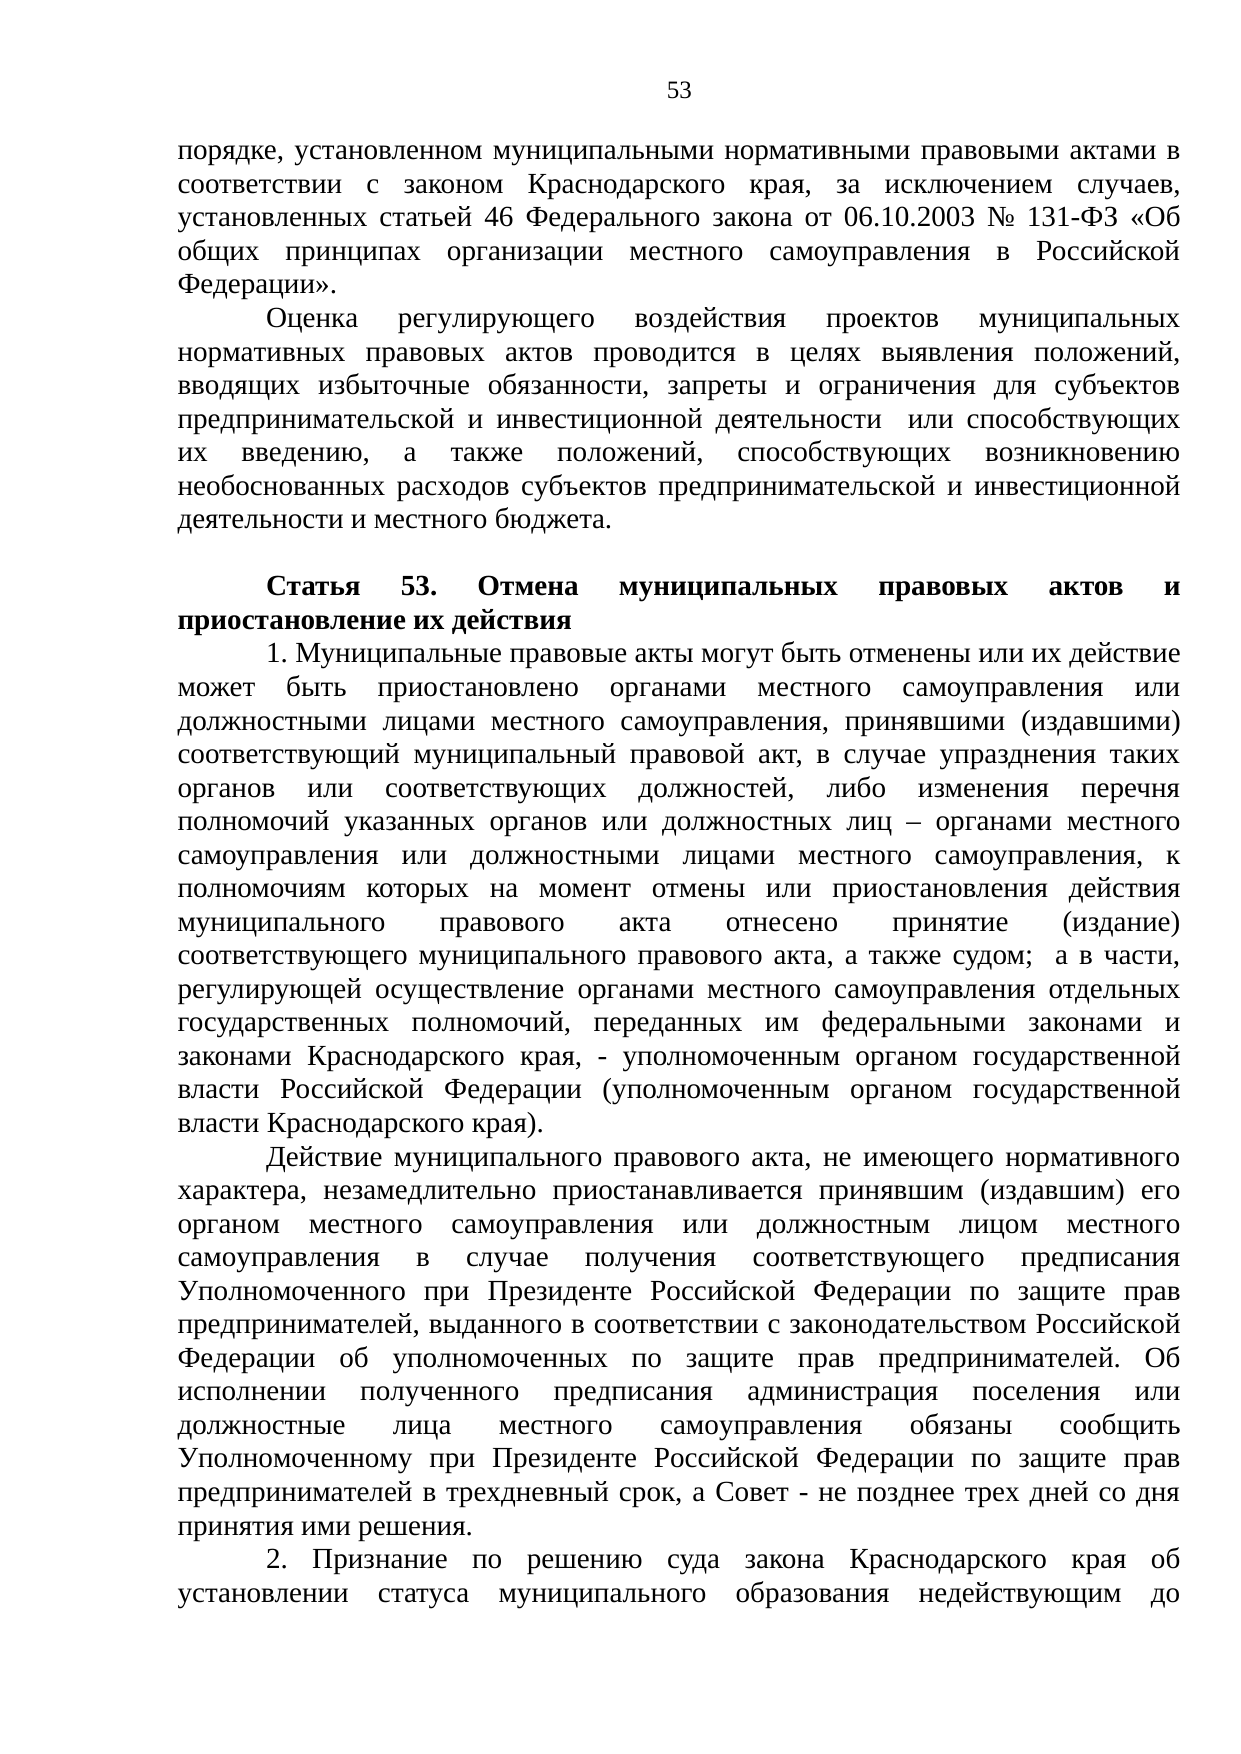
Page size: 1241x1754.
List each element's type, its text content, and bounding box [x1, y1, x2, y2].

text Оценка регулирующего воздействия проектов муниципальных нормативных правовых актов проводится в целях выявления положений, вводящих избыточные обязанности, запреты и ограничения для субъектов предпринимательской и инвестиционной деятельности или способствующих их введению, а также положений, способствующих возникновению необоснованных расходов субъектов предпринимательской и инвестиционной деятельности и местного бюджета. [177, 300, 1181, 535]
text 1. Муниципальные правовые акты могут быть отменены или их действие может быть приостановлено органами местного самоуправления или должностными лицами местного самоуправления, принявшими (издавшими) соответствующий муниципальный правовой акт, в случае упразднения таких органов или соответствующих должностей, либо изменения перечня полномочий указанных органов или должностных лиц – органами местного самоуправления или должностными лицами местного самоуправления, к полномочиям которых на момент отмены или приостановления действия муниципального правового акта отнесено принятие (издание) соответствующего муниципального правового акта, а также судом; а в части, регулирующей осуществление органами местного самоуправления отдельных государственных полномочий, переданных им федеральными законами и законами Краснодарского края, - уполномоченным органом государственной власти Российской Федерации (уполномоченным органом государственной власти Краснодарского края). [177, 636, 1181, 1139]
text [177, 1541, 1181, 1608]
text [177, 132, 1181, 300]
subtitle Статья 53. Отмена муниципальных правовых актов и приостановление их действия [177, 568, 1181, 636]
text Действие муниципального правового акта, не имеющего нормативного характера, незамедлительно приостанавливается принявшим (издавшим) его органом местного самоуправления или должностным лицом местного самоуправления в случае получения соответствующего предписания Уполномоченного при Президенте Российской Федерации по защите прав предпринимателей, выданного в соответствии с законодательством Российской Федерации об уполномоченных по защите прав предпринимателей. Об исполнении полученного предписания администрация поселения или должностные лица местного самоуправления обязаны сообщить Уполномоченному при Президенте Российской Федерации по защите прав предпринимателей в трехдневный срок, а Совет - не позднее трех дней со дня принятия ими решения. [177, 1139, 1181, 1541]
